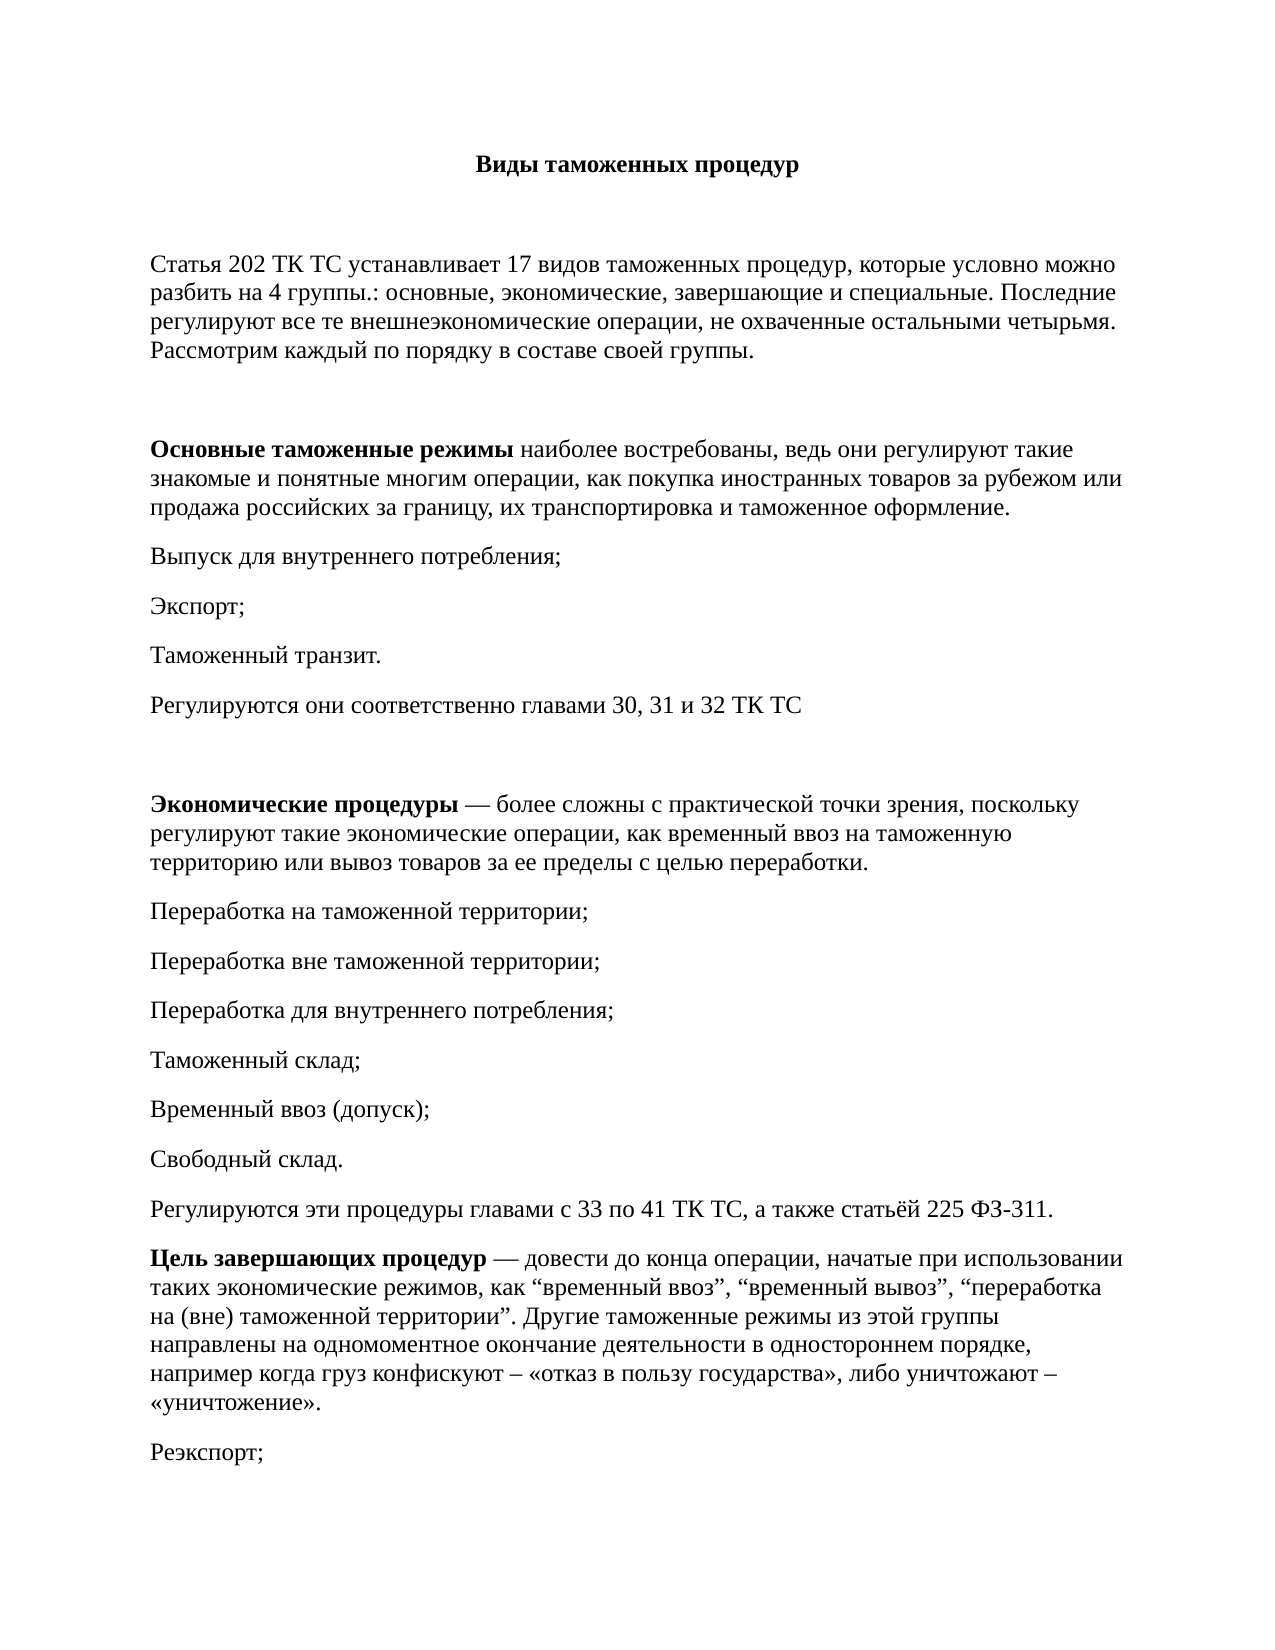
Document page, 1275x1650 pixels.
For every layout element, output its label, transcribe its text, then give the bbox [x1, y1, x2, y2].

text Временный ввоз (допуск); [150, 1095, 1125, 1124]
text Экономические процедуры — более сложны с практической точки зрения, поскольку регулируют такие экономические операции, как временный ввоз на таможенную территорию или вывоз товаров за ее пределы с целью переработки. [150, 789, 1125, 876]
text Таможенный склад; [150, 1045, 1125, 1074]
text Регулируются эти процедуры главами с 33 по 41 ТК ТС, а также статьёй 225 ФЗ-311. [150, 1194, 1125, 1223]
text Регулируются они соответственно главами 30, 31 и 32 ТК ТС [150, 690, 1125, 719]
text Реэкспорт; [150, 1437, 1125, 1466]
text Таможенный транзит. [150, 641, 1125, 669]
text Свободный склад. [150, 1144, 1125, 1173]
text Переработка на таможенной территории; [150, 897, 1125, 925]
text Выпуск для внутреннего потребления; [150, 542, 1125, 570]
text Переработка вне таможенной территории; [150, 946, 1125, 975]
text Статья 202 ТК ТС устанавливает 17 видов таможенных процедур, которые условно можно разбить на 4 группы.: основные, экономические, завершающие и специальные. Последние регулируют все те внешнеэкономические операции, не охваченные остальными четырьмя. Рассмотрим каждый по порядку в составе своей группы. [150, 249, 1125, 364]
text Основные таможенные режимы наиболее востребованы, ведь они регулируют такие знакомые и понятные многим операции, как покупка иностранных товаров за рубежом или продажа российских за границу, их транспортировка и таможенное оформление. [150, 434, 1125, 521]
text Экспорт; [150, 591, 1125, 620]
text Виды таможенных процедур [150, 150, 1125, 179]
text Цель завершающих процедур — довести до конца операции, начатые при использовании таких экономические режимов, как “временный ввоз”, “временный вывоз”, “переработка на (вне) таможенной территории”. Другие таможенные режимы из этой группы направлены на одномоментное окончание деятельности в одностороннем порядке, например когда груз конфискуют – «отказ в пользу государства», либо уничтожают – «уничтожение». [150, 1244, 1125, 1416]
text Переработка для внутреннего потребления; [150, 996, 1125, 1024]
